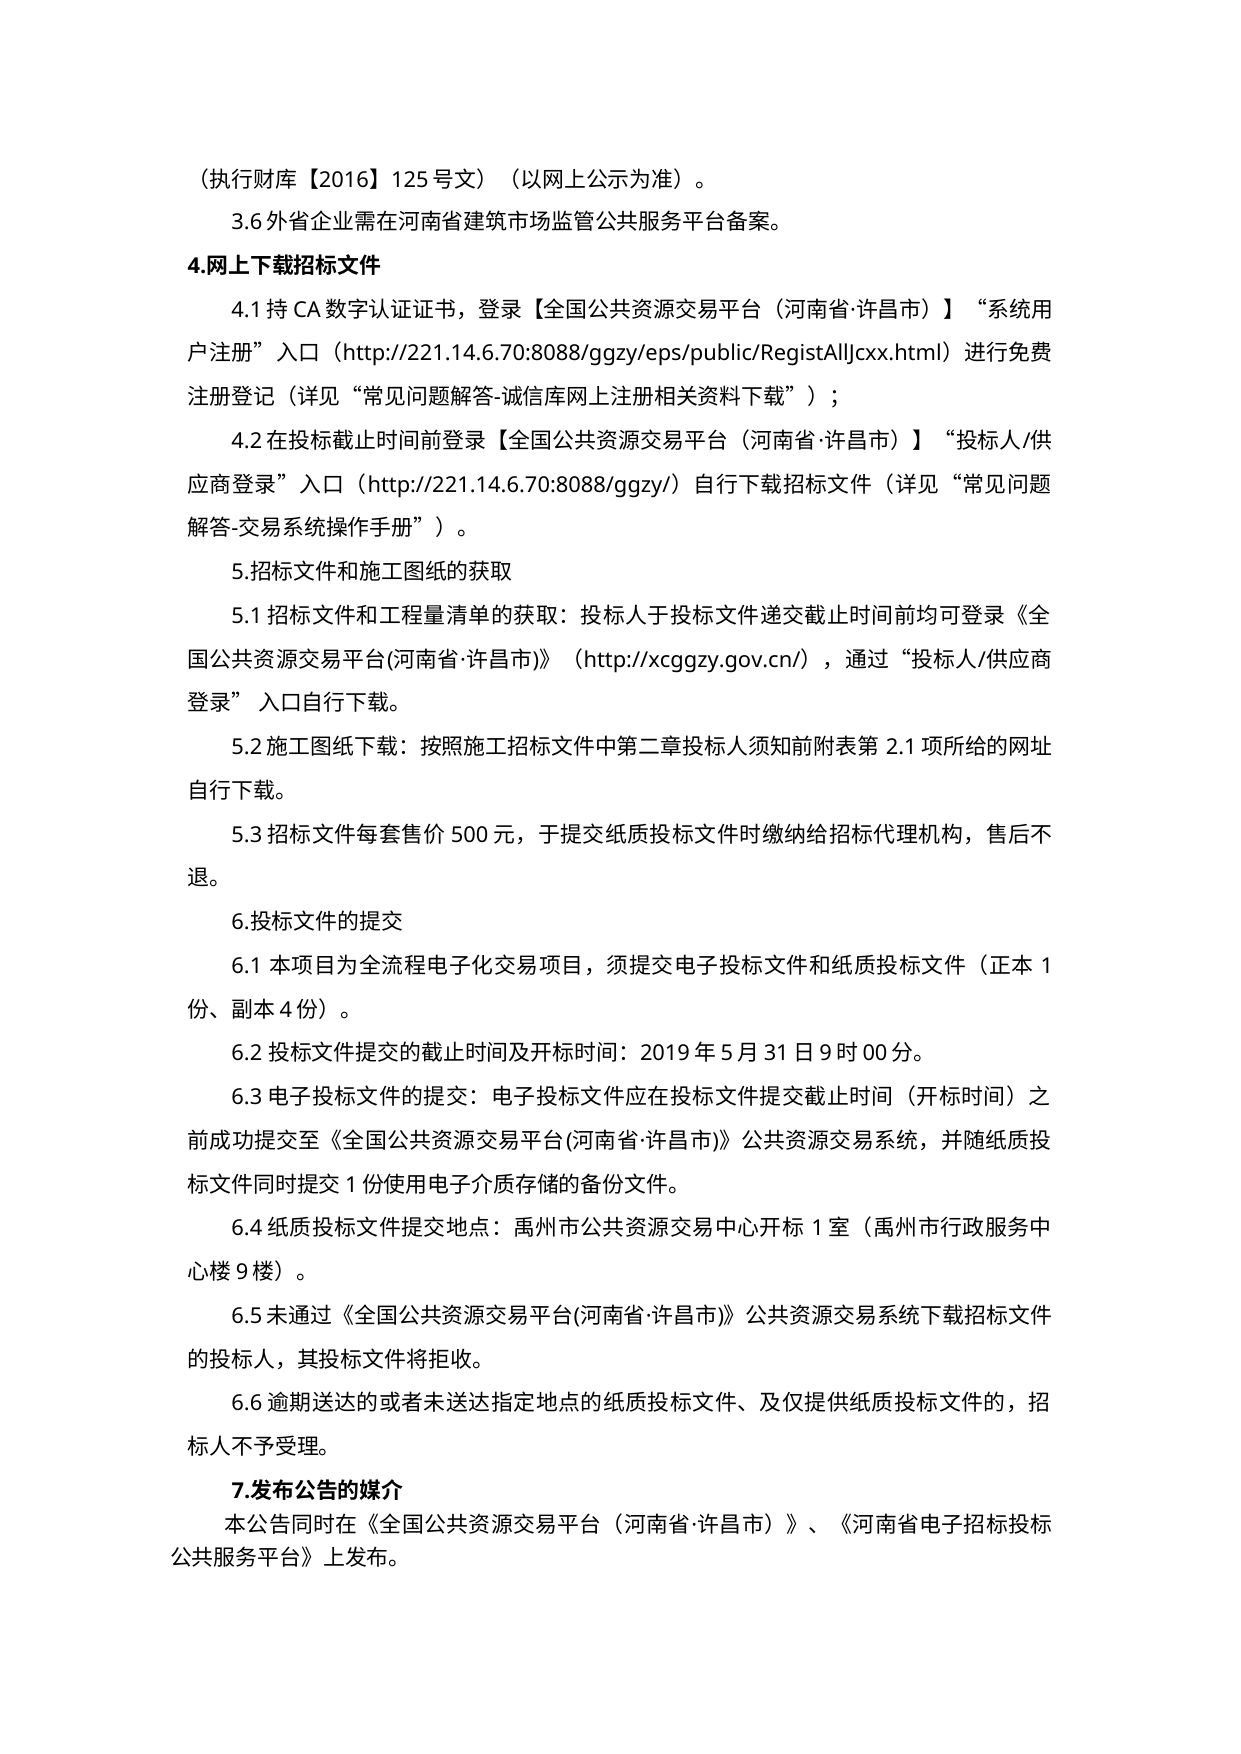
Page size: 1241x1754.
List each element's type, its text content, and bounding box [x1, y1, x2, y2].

text 4.网上下载招标文件 [187, 238, 1053, 282]
text 本公告同时在《全国公共资源交易平台（河南省·许昌市）》、《河南省电子招标投标公共服务平台》上发布。 [170, 1507, 1053, 1572]
text 5.1招标文件和工程量清单的获取：投标人于投标文件递交截止时间前均可登录《全国公共资源交易平台(河南省·许昌市)》（http://xcggzy.gov.cn/），通过“投标人/供应商登录” 入口自行下载。 [187, 588, 1053, 719]
text 5.3招标文件每套售价500元，于提交纸质投标文件时缴纳给招标代理机构，售后不退。 [187, 807, 1053, 894]
text 6.1 本项目为全流程电子化交易项目，须提交电子投标文件和纸质投标文件（正本1份、副本4份）。 [187, 938, 1053, 1026]
text 4.1持CA数字认证证书，登录【全国公共资源交易平台（河南省·许昌市）】“系统用户注册”入口（http://221.14.6.70:8088/ggzy/eps/public/RegistAllJcxx.html）进行免费注册登记（详见“常见问题解答-诚信库网上注册相关资料下载”）； [187, 282, 1053, 413]
text 5.招标文件和施工图纸的获取 [187, 544, 1053, 588]
text 4.2在投标截止时间前登录【全国公共资源交易平台（河南省·许昌市）】“投标人/供应商登录”入口（http://221.14.6.70:8088/ggzy/）自行下载招标文件（详见“常见问题解答-交易系统操作手册”）。 [187, 413, 1053, 544]
text 6.5未通过《全国公共资源交易平台(河南省·许昌市)》公共资源交易系统下载招标文件的投标人，其投标文件将拒收。 [187, 1288, 1053, 1376]
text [187, 162, 1053, 194]
text 7.发布公告的媒介 [187, 1463, 1053, 1507]
text 6.6逾期送达的或者未送达指定地点的纸质投标文件、及仅提供纸质投标文件的，招标人不予受理。 [187, 1376, 1053, 1463]
text 6.投标文件的提交 [187, 894, 1053, 938]
text 5.2施工图纸下载：按照施工招标文件中第二章投标人须知前附表第2.1项所给的网址自行下载。 [187, 719, 1053, 807]
text 3.6外省企业需在河南省建筑市场监管公共服务平台备案。 [187, 194, 1053, 238]
text 6.4纸质投标文件提交地点：禹州市公共资源交易中心开标1室（禹州市行政服务中心楼9楼）。 [187, 1201, 1053, 1288]
text 6.2 投标文件提交的截止时间及开标时间：2019年5月31日9时00分。 [187, 1026, 1053, 1069]
text 6.3电子投标文件的提交：电子投标文件应在投标文件提交截止时间（开标时间）之前成功提交至《全国公共资源交易平台(河南省·许昌市)》公共资源交易系统，并随纸质投标文件同时提交1份使用电子介质存储的备份文件。 [187, 1069, 1053, 1201]
